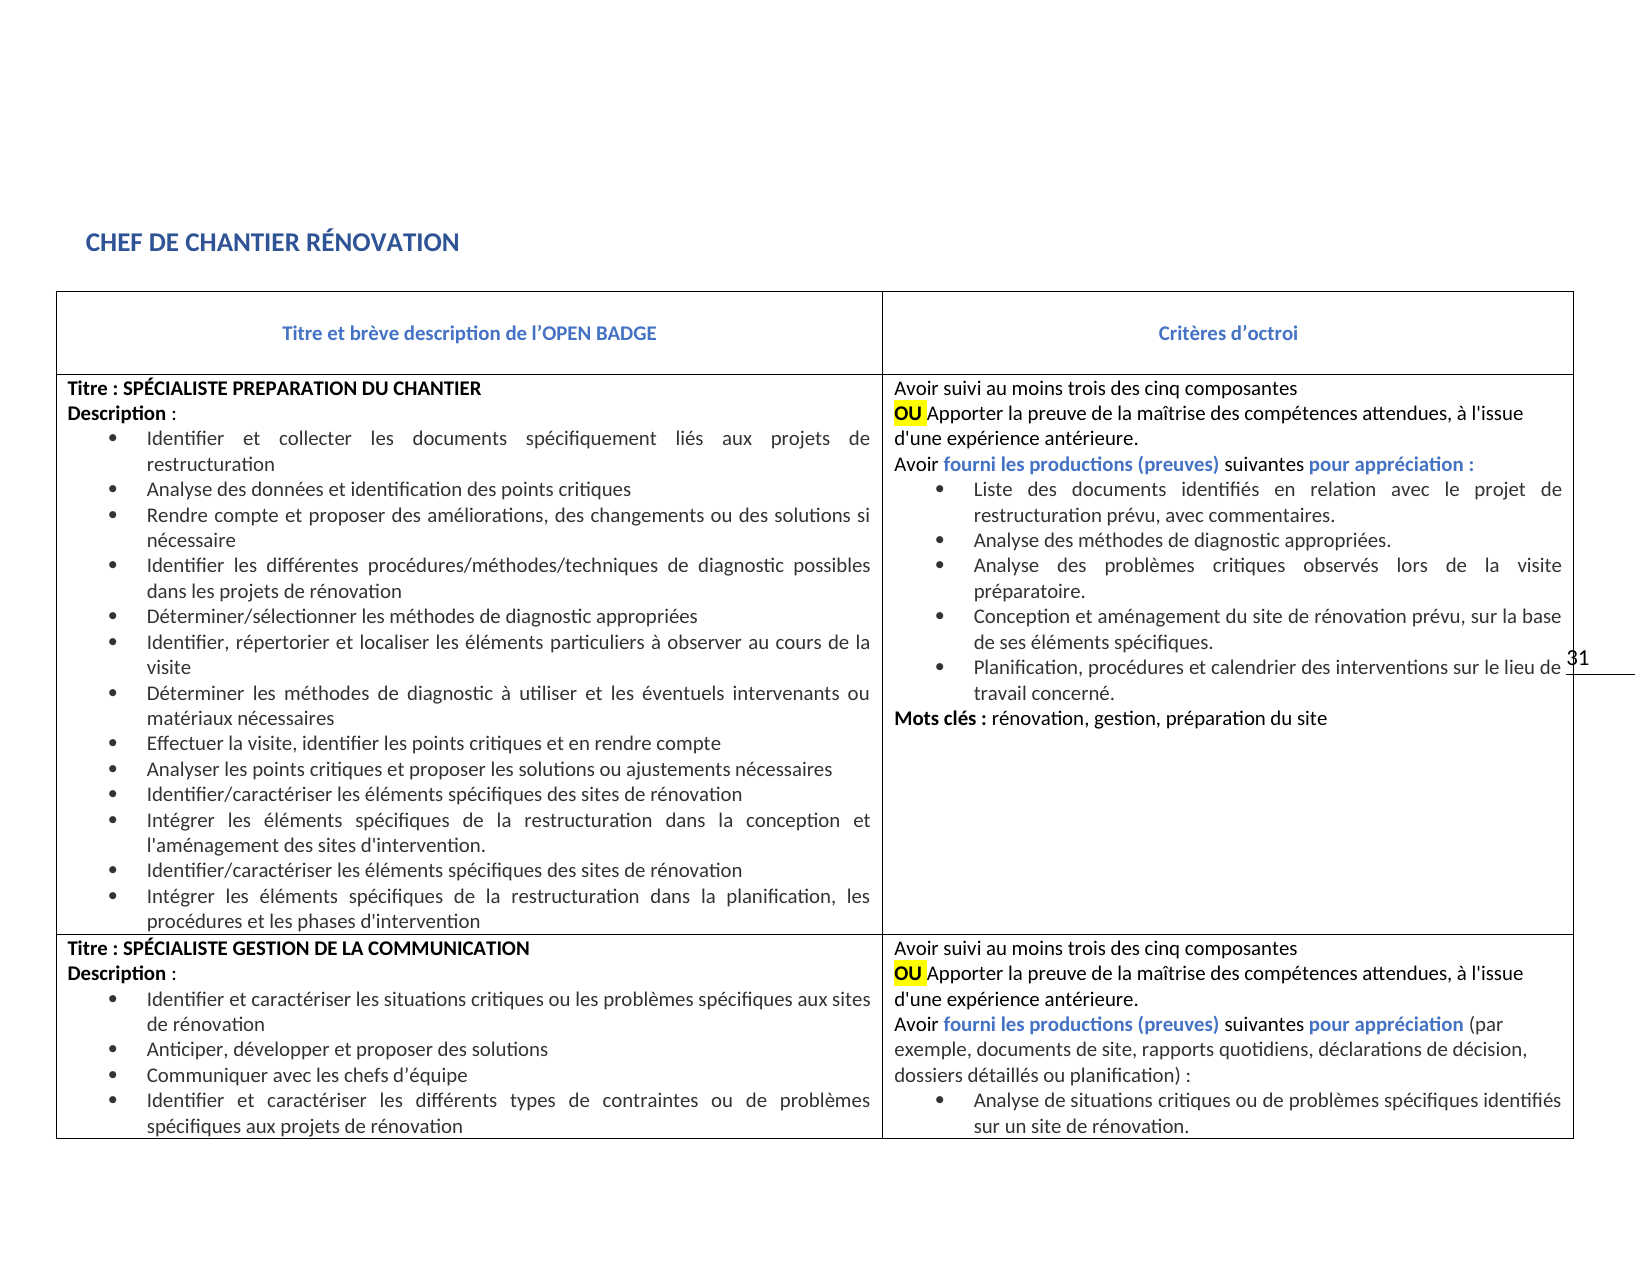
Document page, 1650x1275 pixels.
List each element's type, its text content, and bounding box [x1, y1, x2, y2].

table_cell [57, 935, 882, 1138]
table_header Titre et brève description de l’OPEN BADGE [57, 292, 882, 374]
table_cell Avoir suivi au moins trois des cinq composantes OU Apporter la preuve de la maîtrise des compétences attendues, à l'issue d'une expérience antérieure. Avoir fourni les productions (preuves) suivantes pour appréciation : Liste des documents identifiés en relation avec le projet de restructuration prévu, avec commentaires. Analyse des méthodes de diagnostic appropriées. Analyse des problèmes critiques observés lors de la visite préparatoire. Conception et aménagement du site de rénovation prévu, sur la base de ses éléments spécifiques. Planification, procédures et calendrier des interventions sur le lieu de travail concerné. Mots clés : rénovation, gestion, préparation du site [883, 375, 1573, 934]
table_header Critères d’octroi [883, 292, 1573, 374]
table_cell Titre : SPÉCIALISTE PREPARATION DU CHANTIER Description : Identifier et collecter les documents spécifiquement liés aux projets de restructuration Analyse des données et identification des points critiques Rendre compte et proposer des améliorations, des changements ou des solutions si nécessaire Identifier les différentes procédures/méthodes/techniques de diagnostic possibles dans les projets de rénovation Déterminer/sélectionner les méthodes de diagnostic appropriées Identifier, répertorier et localiser les éléments particuliers à observer au cours de la visite Déterminer les méthodes de diagnostic à utiliser et les éventuels intervenants ou matériaux nécessaires Effectuer la visite, identifier les points critiques et en rendre compte Analyser les points critiques et proposer les solutions ou ajustements nécessaires Identifier/caractériser les éléments spécifiques des sites de rénovation Intégrer les éléments spécifiques de la restructuration dans la conception et l'aménagement des sites d'intervention. Identifier/caractériser les éléments spécifiques des sites de rénovation Intégrer les éléments spécifiques de la restructuration dans la planification, les procédures et les phases d'intervention [57, 375, 882, 934]
text CHEF DE CHANTIER RÉNOVATION [86, 225, 1556, 258]
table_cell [883, 935, 1573, 1138]
